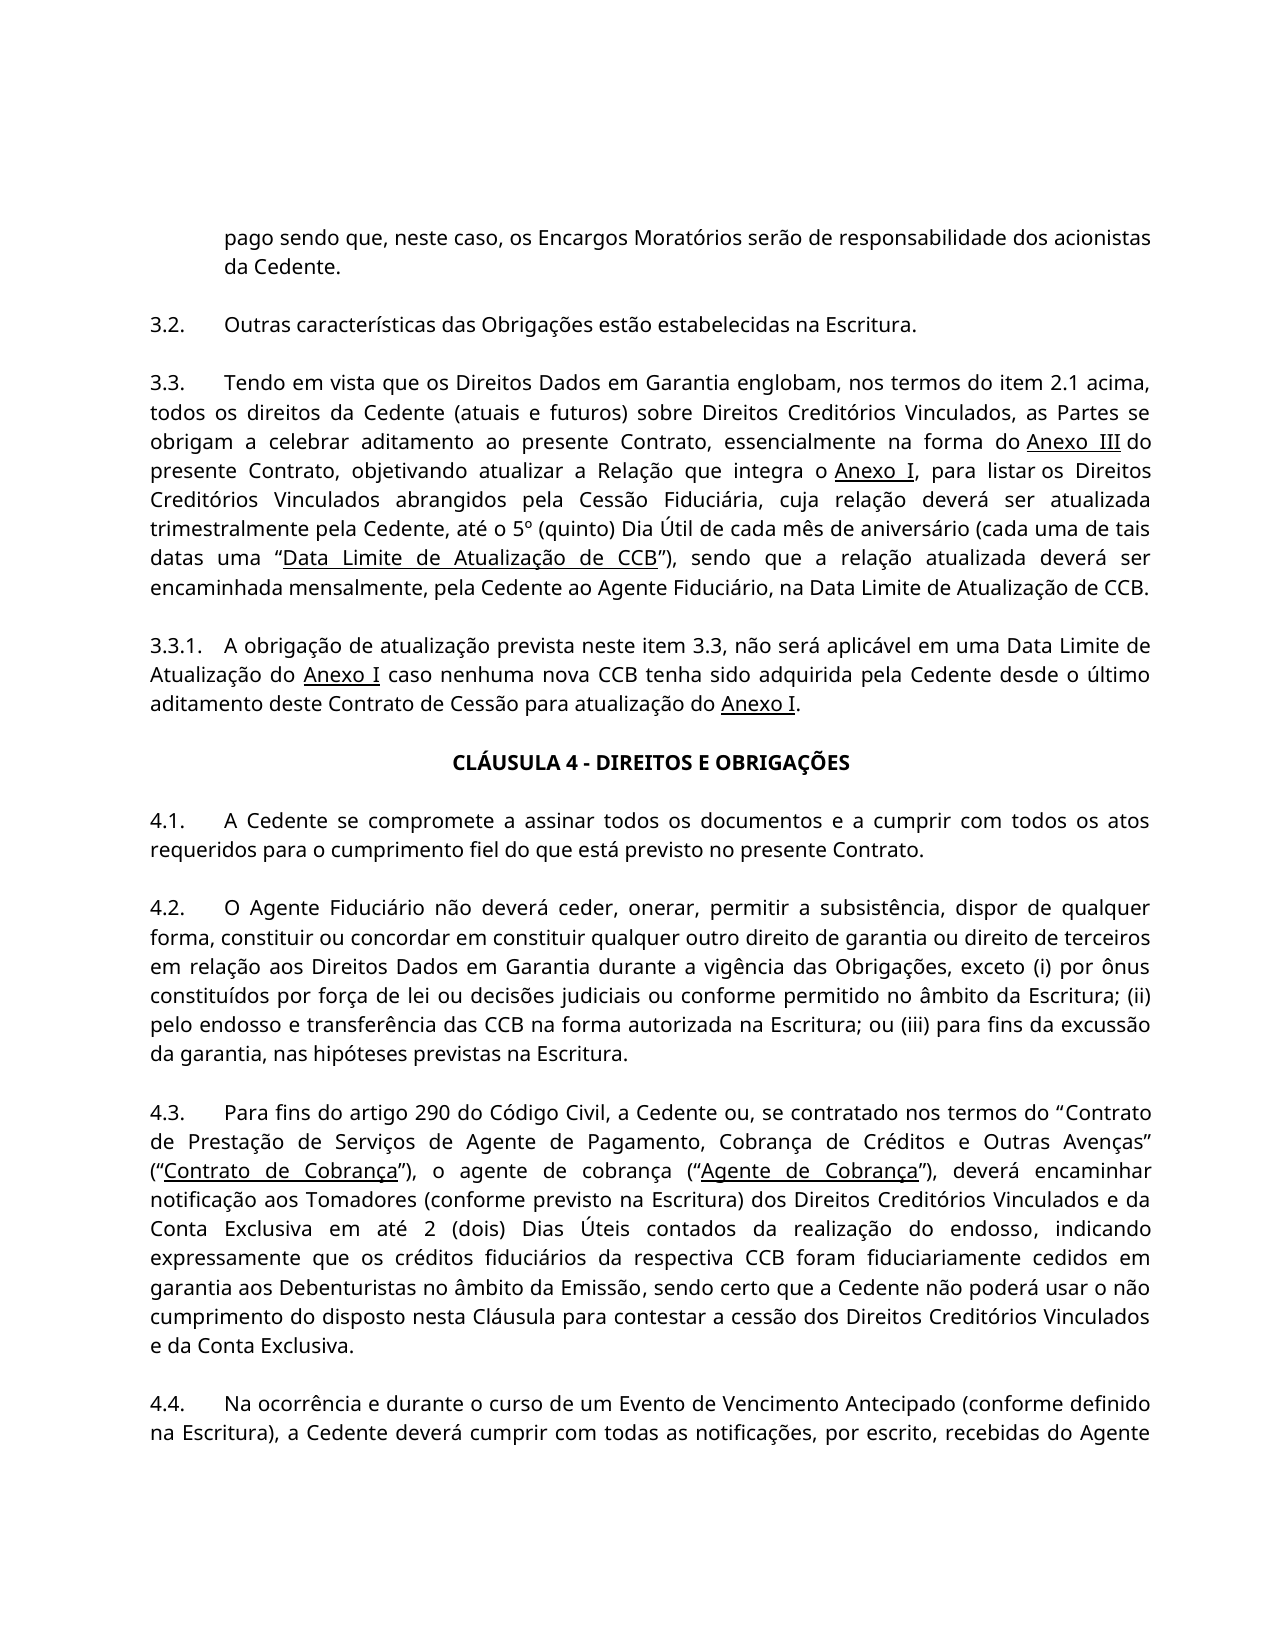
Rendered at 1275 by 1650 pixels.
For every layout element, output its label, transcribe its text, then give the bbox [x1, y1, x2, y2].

list 4.2. O Agente Fiduciário não deverá ceder, onerar, permitir a subsistência, dispor de qualquer forma, constituir ou concordar em constituir qualquer outro direito de garantia ou direito de terceiros em relação aos Direitos Dados em Garantia durante a vigência das Obrigações, exceto (i) por ônus constituídos por força de lei ou decisões judiciais ou conforme permitido no âmbito da Escritura; (ii) pelo endosso e transferência das CCB na forma autorizada na Escritura; ou (iii) para fins da excussão da garantia, nas hipóteses previstas na Escritura. [150, 892, 1152, 1067]
list 4.1. A Cedente se compromete a assinar todos os documentos e a cumprir com todos os atos requeridos para o cumprimento fiel do que está previsto no presente Contrato. [150, 805, 1152, 863]
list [150, 1388, 1152, 1447]
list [224, 222, 1152, 280]
list 3.2. Outras características das Obrigações estão estabelecidas na Escritura. [150, 309, 1152, 338]
list 3.3.1. A obrigação de atualização prevista neste item 3.3, não será aplicável em uma Data Limite de Atualização do Anexo I caso nenhuma nova CCB tenha sido adquirida pela Cedente desde o último aditamento deste Contrato de Cessão para atualização do Anexo I. [150, 630, 1152, 717]
list 3.3. Tendo em vista que os Direitos Dados em Garantia englobam, nos termos do item 2.1 acima, todos os direitos da Cedente (atuais e futuros) sobre Direitos Creditórios Vinculados, as Partes se obrigam a celebrar aditamento ao presente Contrato, essencialmente na forma do Anexo III do presente Contrato, objetivando atualizar a Relação que integra o Anexo I, para listar os Direitos Creditórios Vinculados abrangidos pela Cessão Fiduciária, cuja relação deverá ser atualizada trimestralmente pela Cedente, até o 5º (quinto) Dia Útil de cada mês de aniversário (cada uma de tais datas uma “Data Limite de Atualização de CCB”), sendo que a relação atualizada deverá ser encaminhada mensalmente, pela Cedente ao Agente Fiduciário, na Data Limite de Atualização de CCB. [150, 367, 1152, 601]
text CLÁUSULA 4 - DIREITOS E OBRIGAÇÕES [150, 747, 1152, 776]
text 4.3. Para fins do artigo 290 do Código Civil, a Cedente ou, se contratado nos termos do “Contrato de Prestação de Serviços de Agente de Pagamento, Cobrança de Créditos e Outras Avenças” (“Contrato de Cobrança”), o agente de cobrança (“Agente de Cobrança”), deverá encaminhar notificação aos Tomadores (conforme previsto na Escritura) dos Direitos Creditórios Vinculados e da Conta Exclusiva em até 2 (dois) Dias Úteis contados da realização do endosso, indicando expressamente que os créditos fiduciários da respectiva CCB foram fiduciariamente cedidos em garantia aos Debenturistas no âmbito da Emissão, sendo certo que a Cedente não poderá usar o não cumprimento do disposto nesta Cláusula para contestar a cessão dos Direitos Creditórios Vinculados e da Conta Exclusiva. [150, 1097, 1152, 1359]
